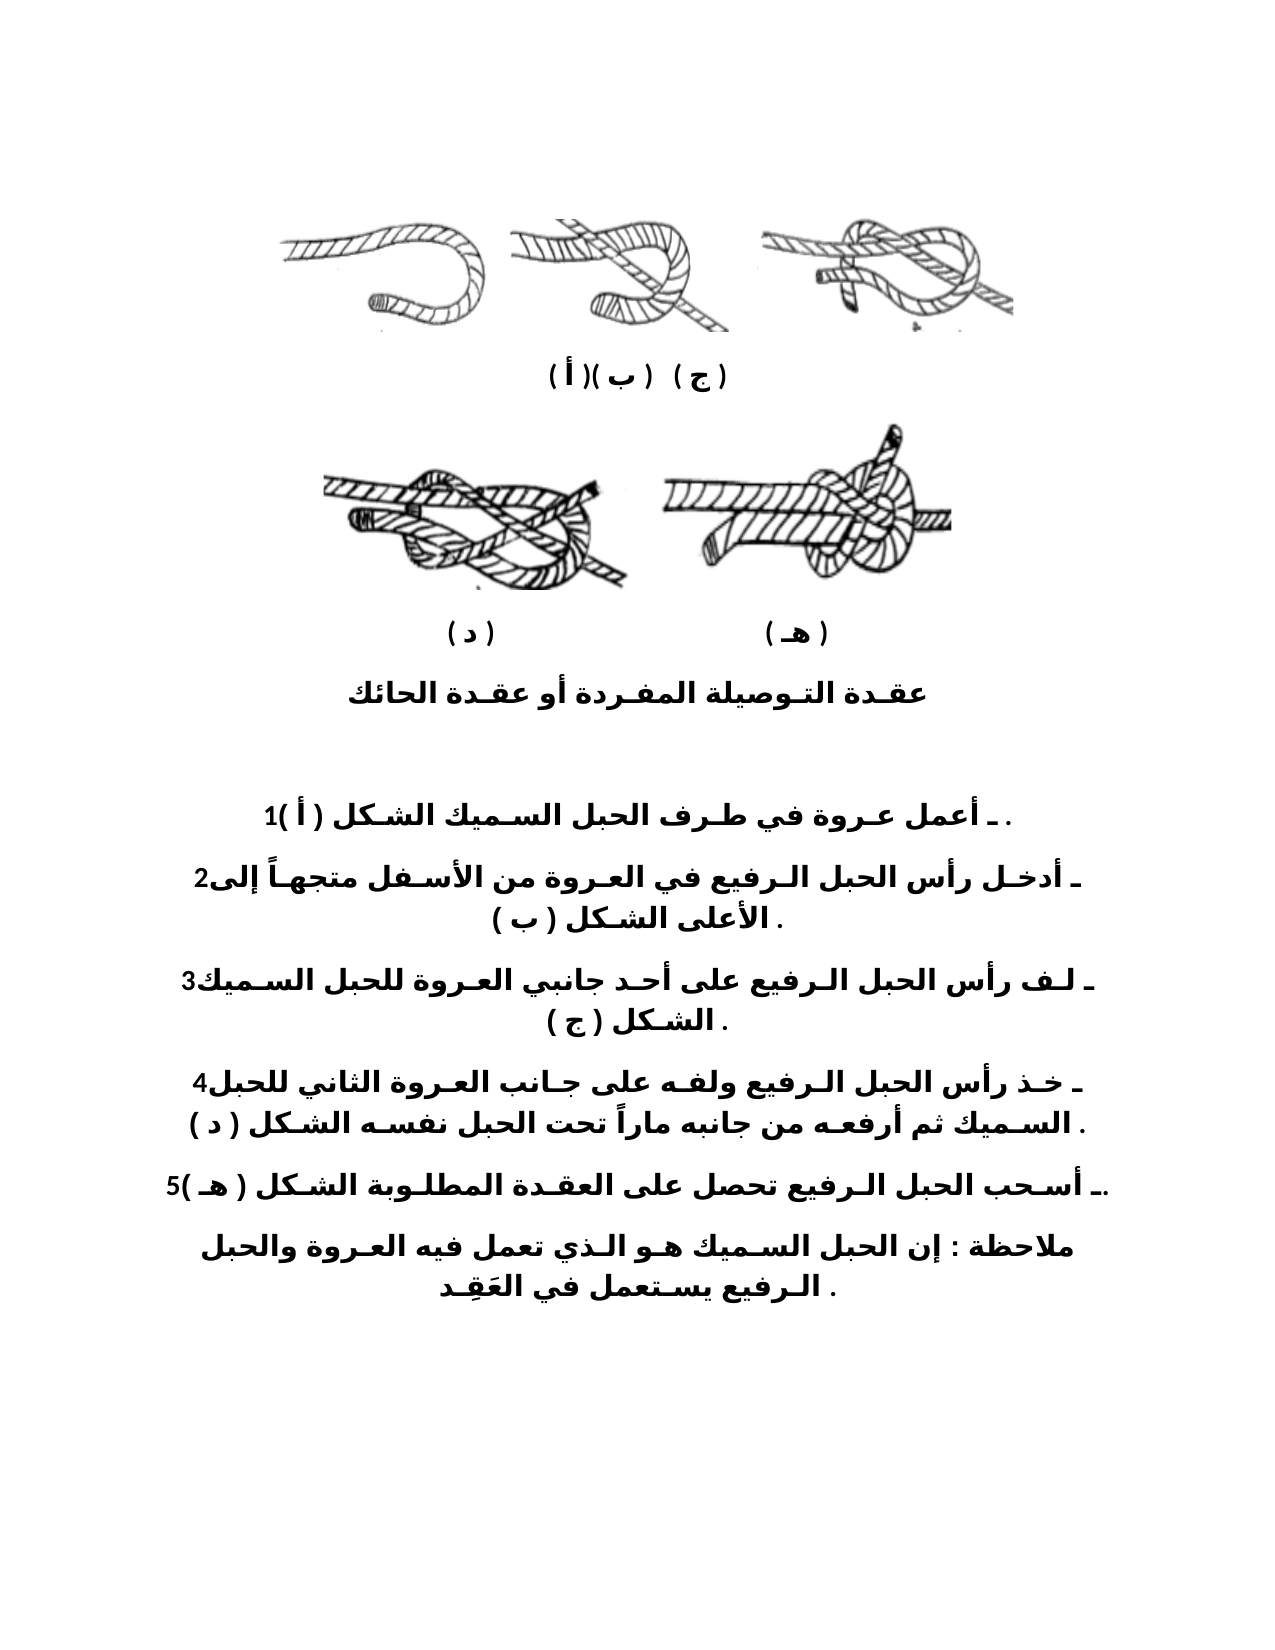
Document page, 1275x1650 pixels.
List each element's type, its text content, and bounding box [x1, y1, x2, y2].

text 3ـ لـف رأس الحبل الـرفيع على أحـد جانبي العـروة للحبل السـميك الشـكل ( ج ) . [150, 962, 1125, 1038]
text ( د ) ( هـ ) [150, 614, 1125, 650]
text ملاحظة : إن الحبل السـميك هـو الـذي تعمل فيه العـروة والحبل الـرفيع يسـتعمل في العَقِـد . [150, 1229, 1125, 1303]
text 1ـ أعمل عـروة في طـرف الحبل السـميك الشـكل ( أ ) . [150, 797, 1125, 833]
picture [323, 418, 952, 590]
text ( أ )( ب ) ( ج ) [150, 357, 1125, 393]
text عقـدة التـوصيلة المفـردة أو عقـدة الحائك [150, 676, 1125, 709]
picture [261, 211, 1014, 332]
text 5ـ أسـحب الحبل الـرفيع تحصل على العقـدة المطلـوبة الشـكل ( هـ ). [150, 1167, 1125, 1203]
text 4ـ خـذ رأس الحبل الـرفيع ولفـه على جـانب العـروة الثاني للحبل السـميك ثم أرفعـه من جانبه ماراً تحت الحبل نفسـه الشـكل ( د ) . [150, 1064, 1125, 1141]
text 2ـ أدخـل رأس الحبل الـرفيع في العـروة من الأسـفل متجهـاً إلى الأعلى الشـكل ( ب ) . [150, 859, 1125, 935]
